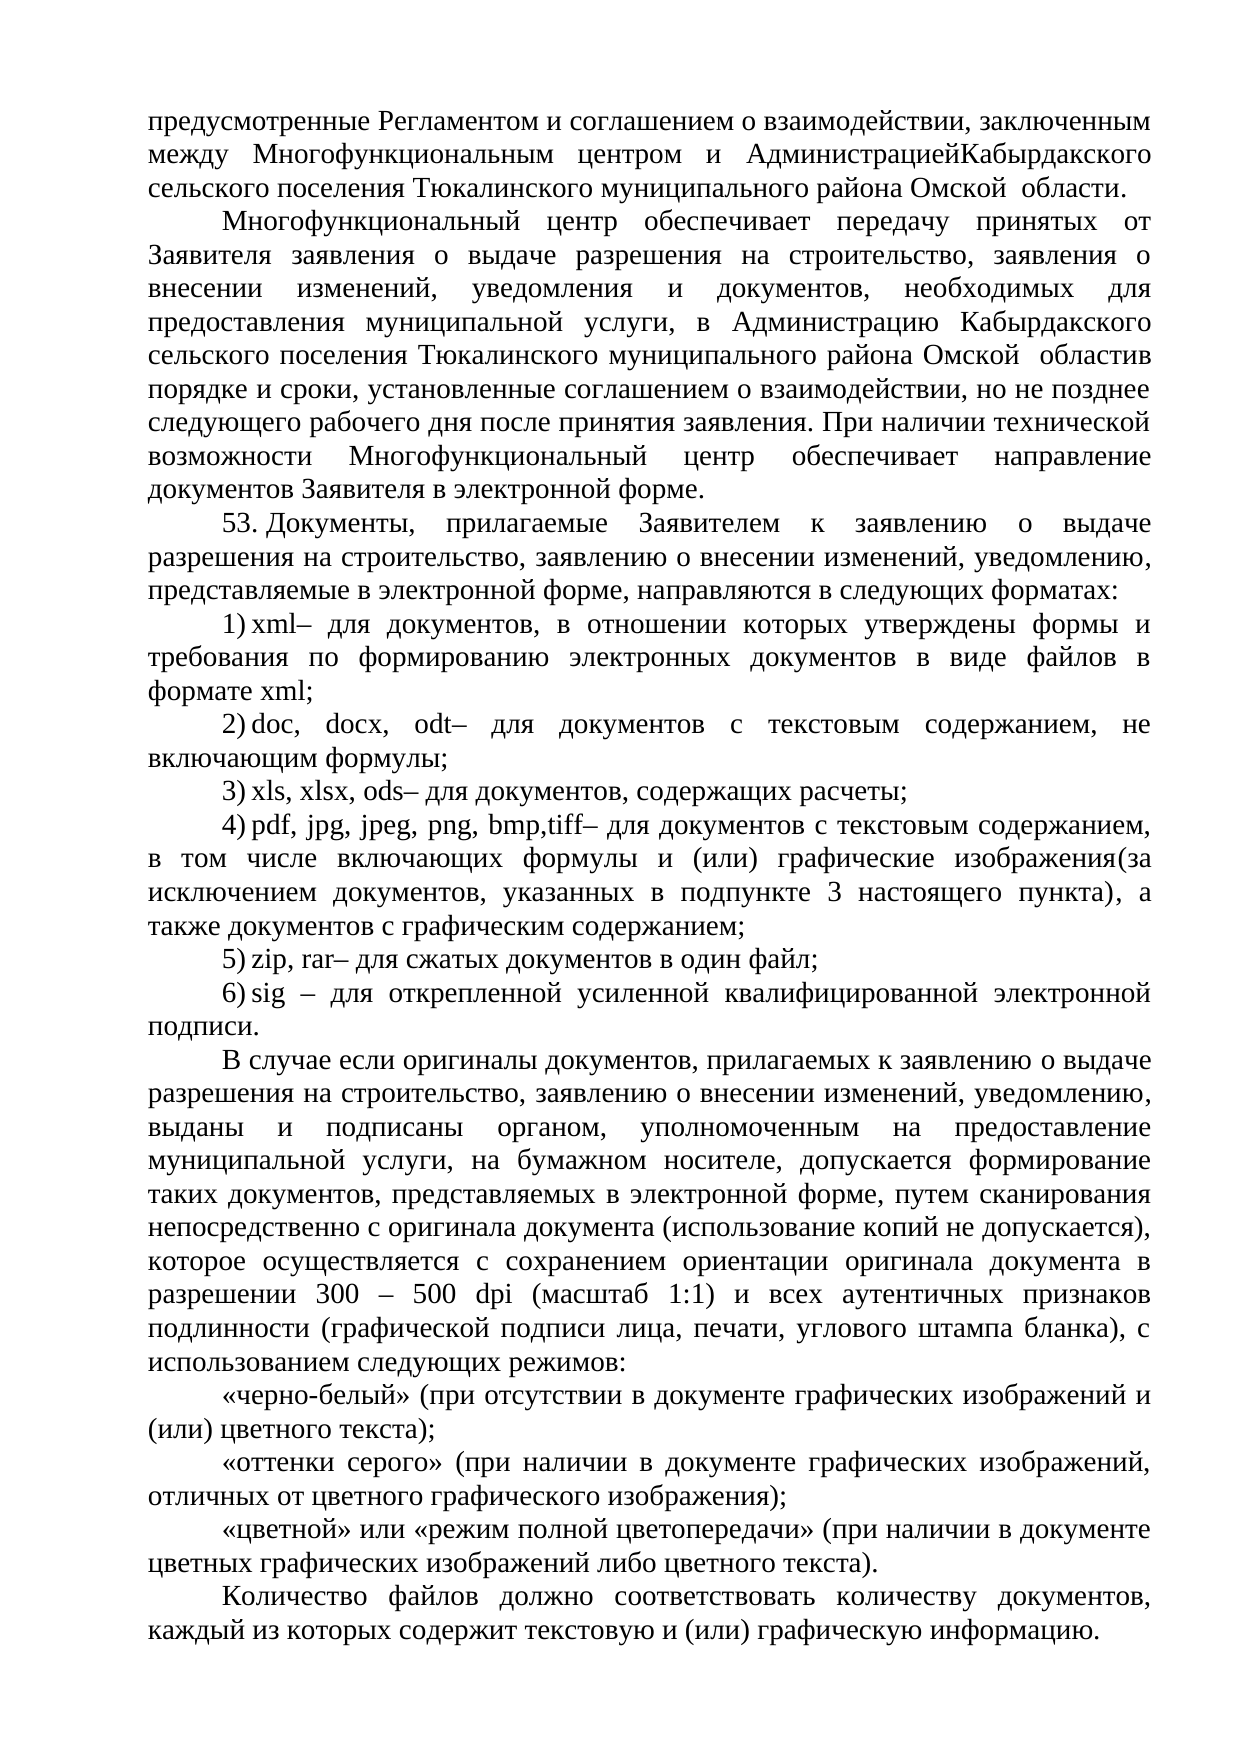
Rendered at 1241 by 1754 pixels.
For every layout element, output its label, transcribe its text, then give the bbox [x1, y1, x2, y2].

text «цветной» или «режим полной цветопередачи» (при наличии в документе цветных графических изображений либо цветного текста). [148, 1511, 1152, 1578]
text 6) sig – для открепленной усиленной квалифицированной электронной подписи. [148, 975, 1152, 1042]
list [148, 103, 1152, 203]
text 1) xml– для документов, в отношении которых утверждены формы и требования по формированию электронных документов в виде файлов в формате xml; [148, 606, 1152, 706]
text Количество файлов должно соответствовать количеству документов, каждый из которых содержит текстовую и (или) графическую информацию. [148, 1578, 1152, 1646]
text «оттенки серого» (при наличии в документе графических изображений, отличных от цветного графического изображения); [148, 1444, 1152, 1511]
text 5) zip, rar– для сжатых документов в один файл; [148, 941, 1152, 975]
text «черно-белый» (при отсутствии в документе графических изображений и (или) цветного текста); [148, 1377, 1152, 1444]
text В случае если оригиналы документов, прилагаемых к заявлению о выдаче разрешения на строительство, заявлению о внесении изменений, уведомлению, выданы и подписаны органом, уполномоченным на предоставление муниципальной услуги, на бумажном носителе, допускается формирование таких документов, представляемых в электронной форме, путем сканирования непосредственно с оригинала документа (использование копий не допускается), которое осуществляется с сохранением ориентации оригинала документа в разрешении 300 – 500 dpi (масштаб 1:1) и всех аутентичных признаков подлинности (графической подписи лица, печати, углового штампа бланка), с использованием следующих режимов: [148, 1042, 1152, 1377]
list Документы, прилагаемые Заявителем к заявлению о выдаче разрешения на строительство, заявлению о внесении изменений, уведомлению, представляемые в электронной форме, направляются в следующих форматах: [148, 505, 1152, 606]
text 2) doc, docx, odt– для документов с текстовым содержанием, не включающим формулы; [148, 706, 1152, 773]
text Многофункциональный центр обеспечивает передачу принятых от Заявителя заявления о выдаче разрешения на строительство, заявления о внесении изменений, уведомления и документов, необходимых для предоставления муниципальной услуги, в Администрацию Кабырдакского сельского поселения Тюкалинского муниципального района Омской областив порядке и сроки, установленные соглашением о взаимодействии, но не позднее следующего рабочего дня после принятия заявления. При наличии технической возможности Многофункциональный центр обеспечивает направление документов Заявителя в электронной форме. [148, 203, 1152, 505]
text 4) pdf, jpg, jpeg, png, bmp,tiff– для документов с текстовым содержанием, в том числе включающих формулы и (или) графические изображения(за исключением документов, указанных в подпункте 3 настоящего пункта), а также документов с графическим содержанием; [148, 807, 1152, 941]
text 3) xls, xlsx, ods– для документов, содержащих расчеты; [148, 773, 1152, 807]
